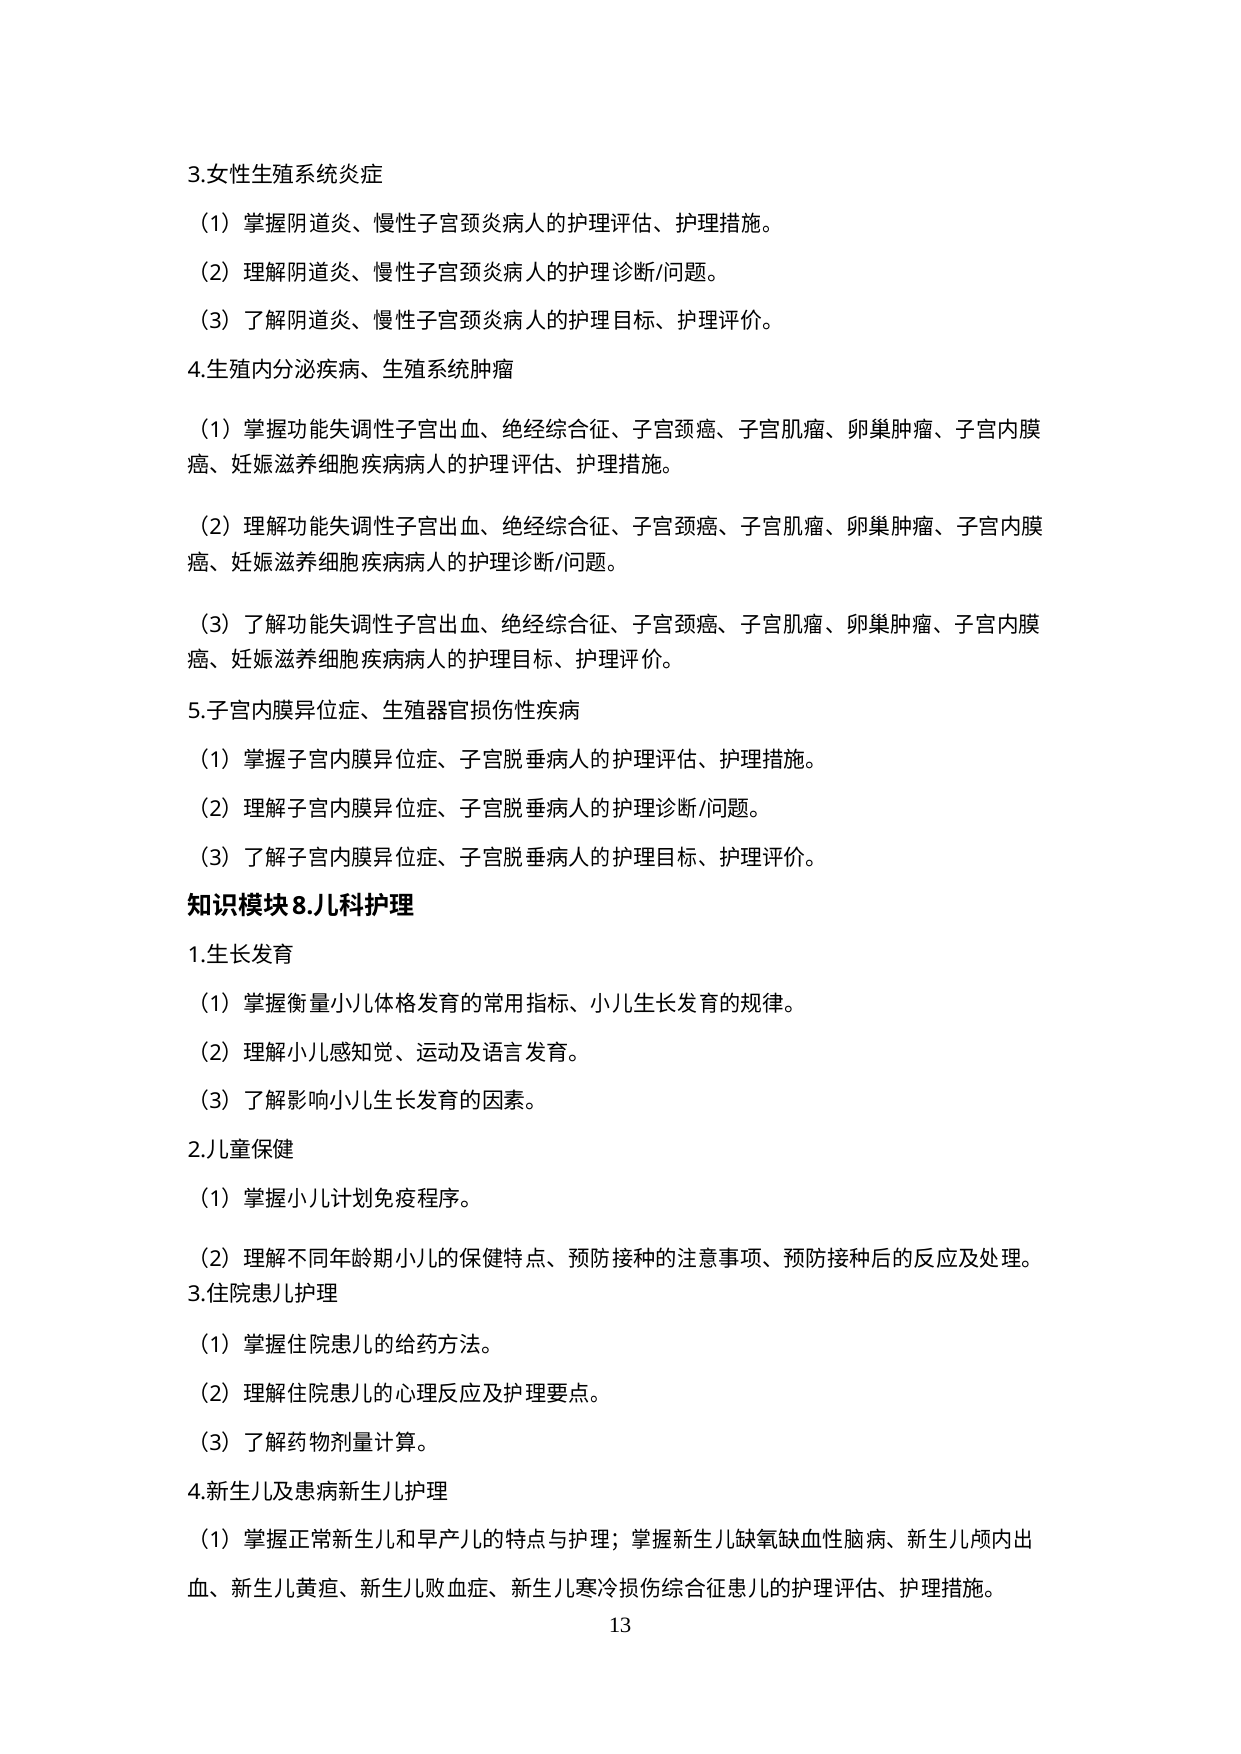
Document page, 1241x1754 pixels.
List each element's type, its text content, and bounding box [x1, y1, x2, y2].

text 13 [609, 1613, 1064, 1637]
text 2.儿童保健 [187, 1140, 1064, 1162]
text 知识模块 8.儿科护理 [187, 895, 1064, 920]
text （1）掌握正常新生儿和早产儿的特点与护理；掌握新生儿缺氧缺血性脑病、新生儿颅内出 [187, 1530, 1064, 1552]
text 4.新生儿及患病新生儿护理 [187, 1482, 1064, 1503]
list 掌握子宫内膜异位症、子宫脱垂病人的护理评估、护理措施。 [187, 750, 1064, 772]
list 理解功能失调性子宫出血、绝经综合征、子宫颈癌、子宫肌瘤、卵巢肿瘤、子宫内膜 癌、妊娠滋养细胞疾病病人的护理诊断/问题。 [187, 506, 1064, 577]
text 3.女性生殖系统炎症 [187, 165, 1064, 187]
text 1.生长发育 [187, 945, 1064, 967]
list 了解功能失调性子宫出血、绝经综合征、子宫颈癌、子宫肌瘤、卵巢肿瘤、子宫内膜 癌、妊娠滋养细胞疾病病人的护理目标、护理评价。 [187, 604, 1064, 674]
list 理解不同年龄期小儿的保健特点、预防接种的注意事项、预防接种后的反应及处理。 3.住院患儿护理 [187, 1238, 1064, 1308]
list 理解阴道炎、慢性子宫颈炎病人的护理诊断/问题。 [187, 263, 1064, 284]
list 掌握功能失调性子宫出血、绝经综合征、子宫颈癌、子宫肌瘤、卵巢肿瘤、子宫内膜 癌、妊娠滋养细胞疾病病人的护理评估、护理措施。 [187, 409, 1064, 480]
list 掌握衡量小儿体格发育的常用指标、小儿生长发育的规律。 [187, 994, 1064, 1016]
list 了解子宫内膜异位症、子宫脱垂病人的护理目标、护理评价。 [187, 848, 1064, 870]
text 5.子宫内膜异位症、生殖器官损伤性疾病 [187, 701, 1064, 723]
list 掌握小儿计划免疫程序。 [187, 1189, 1064, 1211]
list 理解住院患儿的心理反应及护理要点。 [187, 1384, 1064, 1406]
list 了解影响小儿生长发育的因素。 [187, 1091, 1064, 1113]
list 理解子宫内膜异位症、子宫脱垂病人的护理诊断/问题。 [187, 799, 1064, 821]
list 掌握住院患儿的给药方法。 [187, 1335, 1064, 1357]
list 了解阴道炎、慢性子宫颈炎病人的护理目标、护理评价。 [187, 311, 1064, 333]
list 了解药物剂量计算。 [187, 1433, 1064, 1455]
text 4.生殖内分泌疾病、生殖系统肿瘤 [187, 360, 1064, 382]
list 理解小儿感知觉、运动及语言发育。 [187, 1043, 1064, 1065]
list 掌握阴道炎、慢性子宫颈炎病人的护理评估、护理措施。 [187, 214, 1064, 236]
text 血、新生儿黄疸、新生儿败血症、新生儿寒冷损伤综合征患儿的护理评估、护理措施。 [187, 1579, 1064, 1601]
